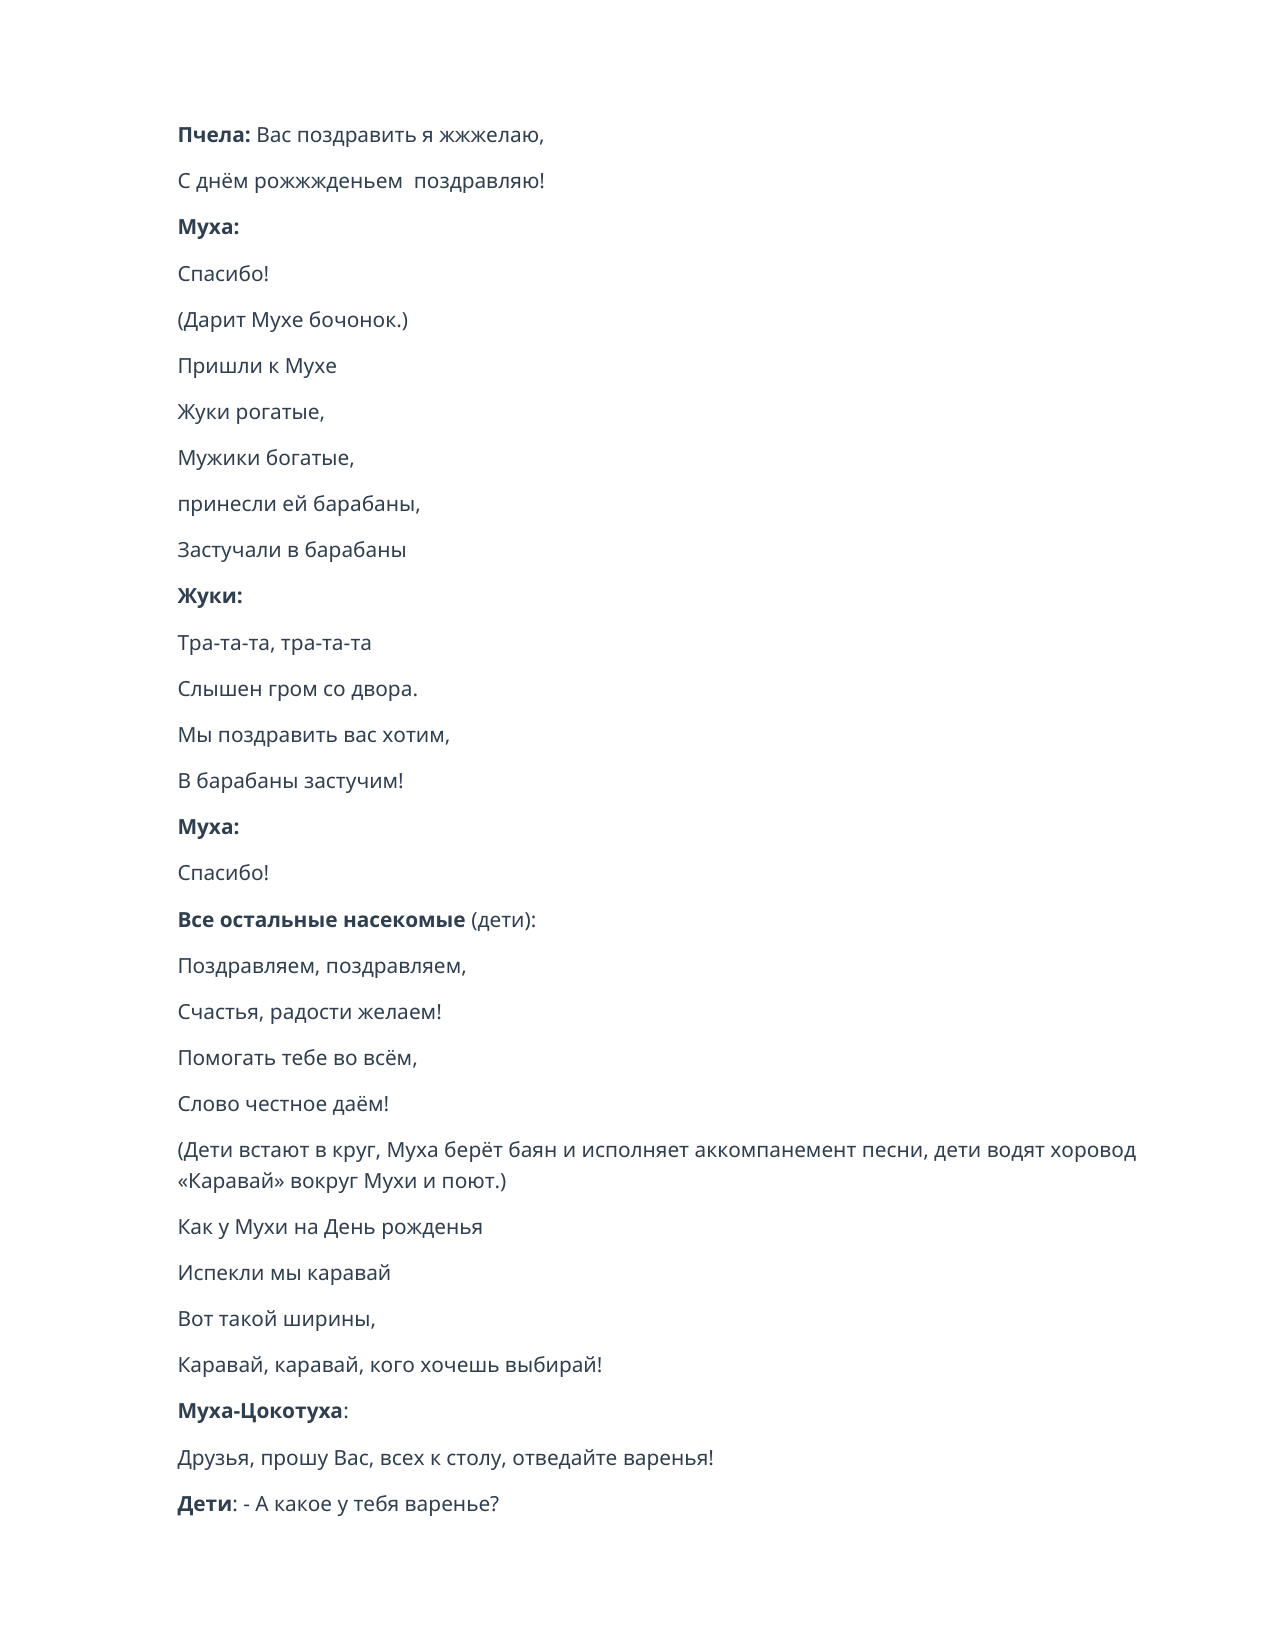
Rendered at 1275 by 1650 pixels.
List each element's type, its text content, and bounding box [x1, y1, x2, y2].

text Помогать тебе во всём, [177, 1041, 1186, 1072]
text Застучали в барабаны [177, 533, 1186, 564]
text Каравай, каравай, кого хочешь выбирай! [177, 1348, 1186, 1379]
text Вот такой ширины, [177, 1302, 1186, 1333]
text Мы поздравить вас хотим, [177, 718, 1186, 748]
text Жуки: [177, 579, 1186, 610]
text Слышен гром со двора. [177, 672, 1186, 702]
text Дети: - А какое у тебя варенье? [177, 1487, 1186, 1517]
text Испекли мы каравай [177, 1256, 1186, 1287]
text Муха-Цокотуха: [177, 1394, 1186, 1425]
text Пришли к Мухе [177, 349, 1186, 379]
text Слово честное даём! [177, 1087, 1186, 1118]
text Спасибо! [177, 856, 1186, 887]
text В барабаны застучим! [177, 764, 1186, 795]
text принесли ей барабаны, [177, 487, 1186, 518]
text (Дарит Мухе бочонок.) [177, 303, 1186, 333]
text С днём рожжжденьем поздравляю! [177, 164, 1186, 195]
text Тра-та-та, тра-та-та [177, 626, 1186, 656]
text Пчела: Вас поздравить я жжжелаю, [177, 118, 1186, 149]
text Муха: [177, 810, 1186, 841]
text (Дети встают в круг, Муха берёт баян и исполняет аккомпанемент песни, дети водят хоровод «Каравай» вокруг Мухи и поют.) [177, 1133, 1186, 1194]
text Жуки рогатые, [177, 395, 1186, 426]
text Спасибо! [177, 257, 1186, 287]
text Счастья, радости желаем! [177, 995, 1186, 1025]
text Все остальные насекомые (дети): [177, 903, 1186, 933]
text Друзья, прошу Вас, всех к столу, отведайте варенья! [177, 1441, 1186, 1471]
text Как у Мухи на День рожденья [177, 1210, 1186, 1241]
text Поздравляем, поздравляем, [177, 949, 1186, 979]
text Муха: [177, 210, 1186, 241]
text Мужики богатые, [177, 441, 1186, 472]
